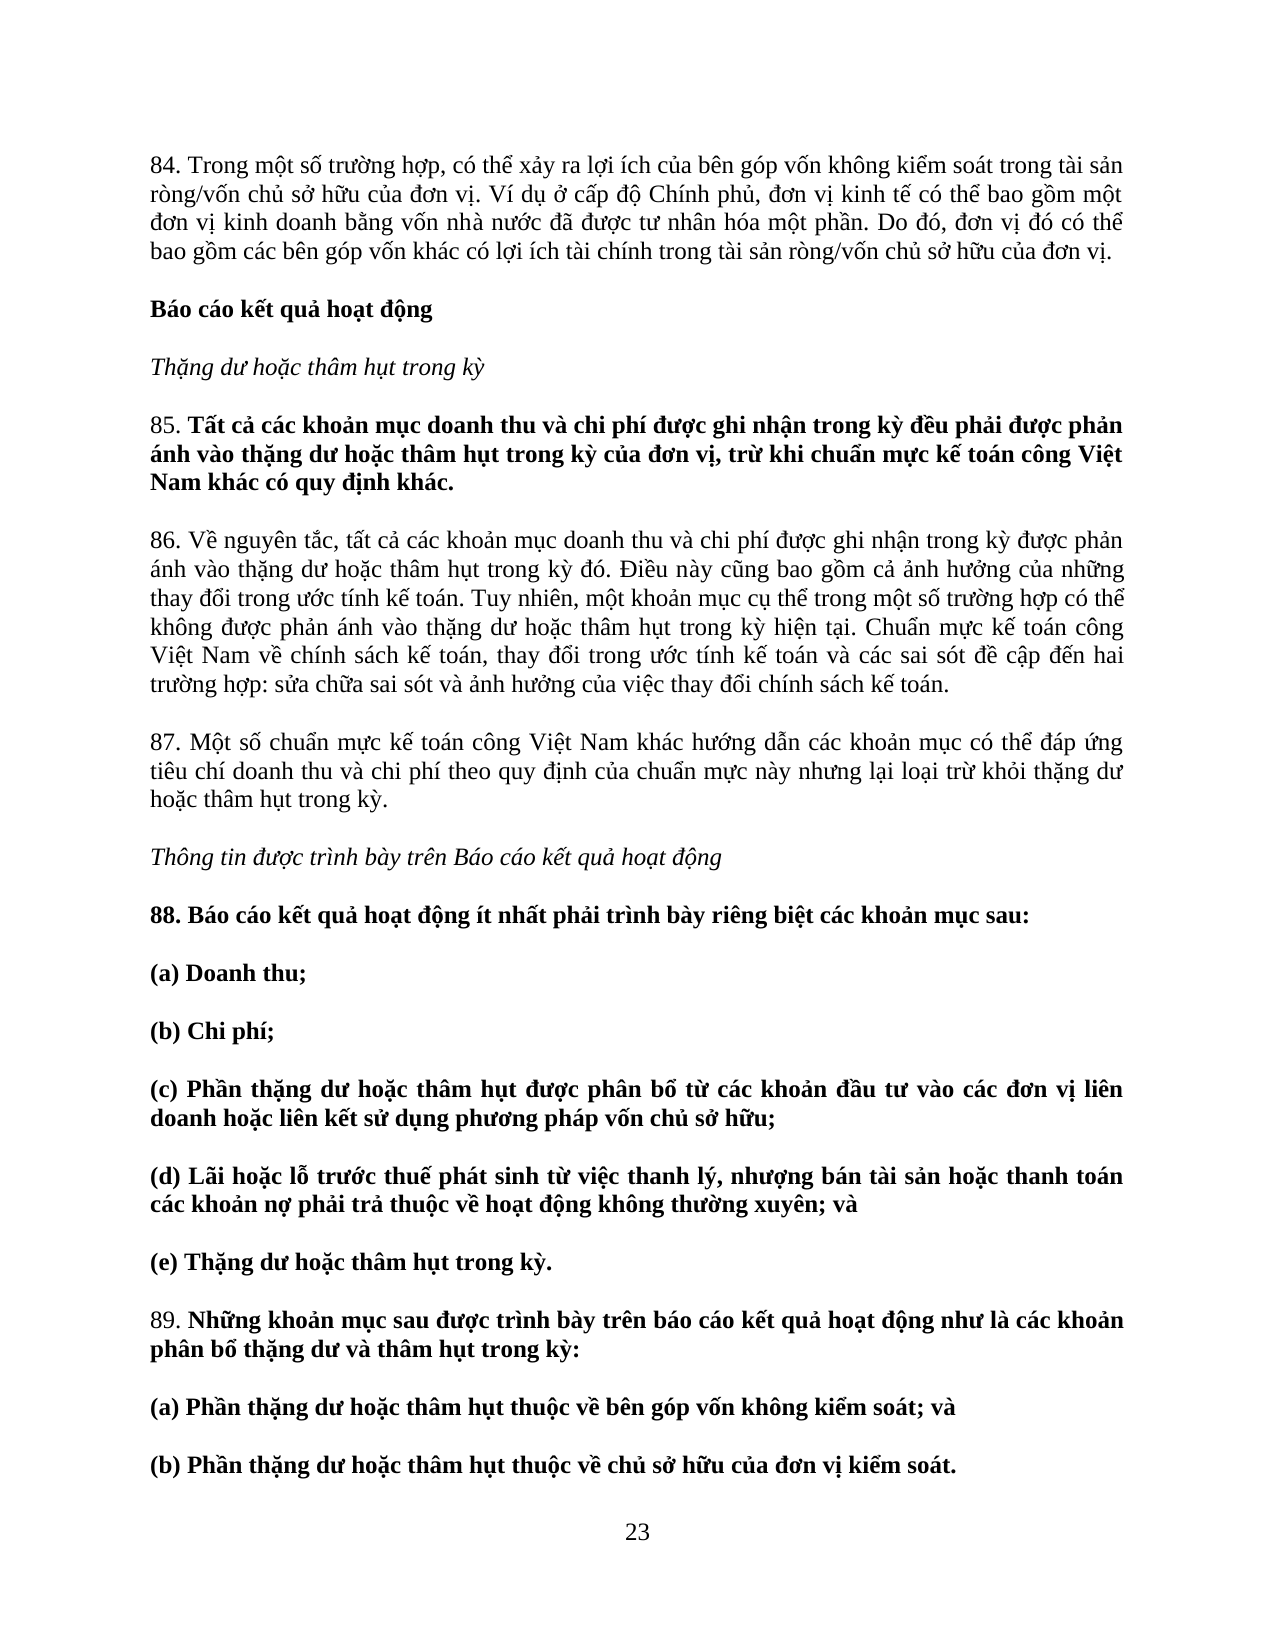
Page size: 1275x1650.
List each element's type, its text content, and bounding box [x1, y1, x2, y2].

text (b) Phần thặng dư hoặc thâm hụt thuộc về chủ sở hữu của đơn vị kiểm soát. [150, 1450, 1125, 1479]
text Báo cáo kết quả hoạt động [150, 294, 1125, 323]
text 89. Những khoản mục sau được trình bày trên báo cáo kết quả hoạt động như là các khoản phân bổ thặng dư và thâm hụt trong kỳ: [150, 1305, 1125, 1363]
text 84. Trong một số trường hợp, có thể xảy ra lợi ích của bên góp vốn không kiểm soát trong tài sản ròng/vốn chủ sở hữu của đơn vị. Ví dụ ở cấp độ Chính phủ, đơn vị kinh tế có thể bao gồm một đơn vị kinh doanh bằng vốn nhà nước đã được tư nhân hóa một phần. Do đó, đơn vị đó có thể bao gồm các bên góp vốn khác có lợi ích tài chính trong tài sản ròng/vốn chủ sở hữu của đơn vị. [150, 150, 1125, 265]
text (c) Phần thặng dư hoặc thâm hụt được phân bổ từ các khoản đầu tư vào các đơn vị liên doanh hoặc liên kết sử dụng phương pháp vốn chủ sở hữu; [150, 1074, 1125, 1132]
text 86. Về nguyên tắc, tất cả các khoản mục doanh thu và chi phí được ghi nhận trong kỳ được phản ánh vào thặng dư hoặc thâm hụt trong kỳ đó. Điều này cũng bao gồm cả ảnh hưởng của những thay đổi trong ước tính kế toán. Tuy nhiên, một khoản mục cụ thể trong một số trường hợp có thể không được phản ánh vào thặng dư hoặc thâm hụt trong kỳ hiện tại. Chuẩn mực kế toán công Việt Nam về chính sách kế toán, thay đổi trong ước tính kế toán và các sai sót đề cập đến hai trường hợp: sửa chữa sai sót và ảnh hưởng của việc thay đổi chính sách kế toán. [150, 525, 1125, 698]
text (e) Thặng dư hoặc thâm hụt trong kỳ. [150, 1247, 1125, 1276]
text Thặng dư hoặc thâm hụt trong kỳ [150, 352, 1125, 381]
text 88. Báo cáo kết quả hoạt động ít nhất phải trình bày riêng biệt các khoản mục sau: [150, 900, 1125, 929]
text Thông tin được trình bày trên Báo cáo kết quả hoạt động [150, 842, 1125, 871]
text (b) Chi phí; [150, 1016, 1125, 1045]
text (a) Phần thặng dư hoặc thâm hụt thuộc về bên góp vốn không kiểm soát; và [150, 1392, 1125, 1421]
text (d) Lãi hoặc lỗ trước thuế phát sinh từ việc thanh lý, nhượng bán tài sản hoặc thanh toán các khoản nợ phải trả thuộc về hoạt động không thường xuyên; và [150, 1161, 1125, 1218]
text 85. Tất cả các khoản mục doanh thu và chi phí được ghi nhận trong kỳ đều phải được phản ánh vào thặng dư hoặc thâm hụt trong kỳ của đơn vị, trừ khi chuẩn mực kế toán công Việt Nam khác có quy định khác. [150, 410, 1125, 496]
text 87. Một số chuẩn mực kế toán công Việt Nam khác hướng dẫn các khoản mục có thể đáp ứng tiêu chí doanh thu và chi phí theo quy định của chuẩn mực này nhưng lại loại trừ khỏi thặng dư hoặc thâm hụt trong kỳ. [150, 727, 1125, 813]
text (a) Doanh thu; [150, 958, 1125, 987]
